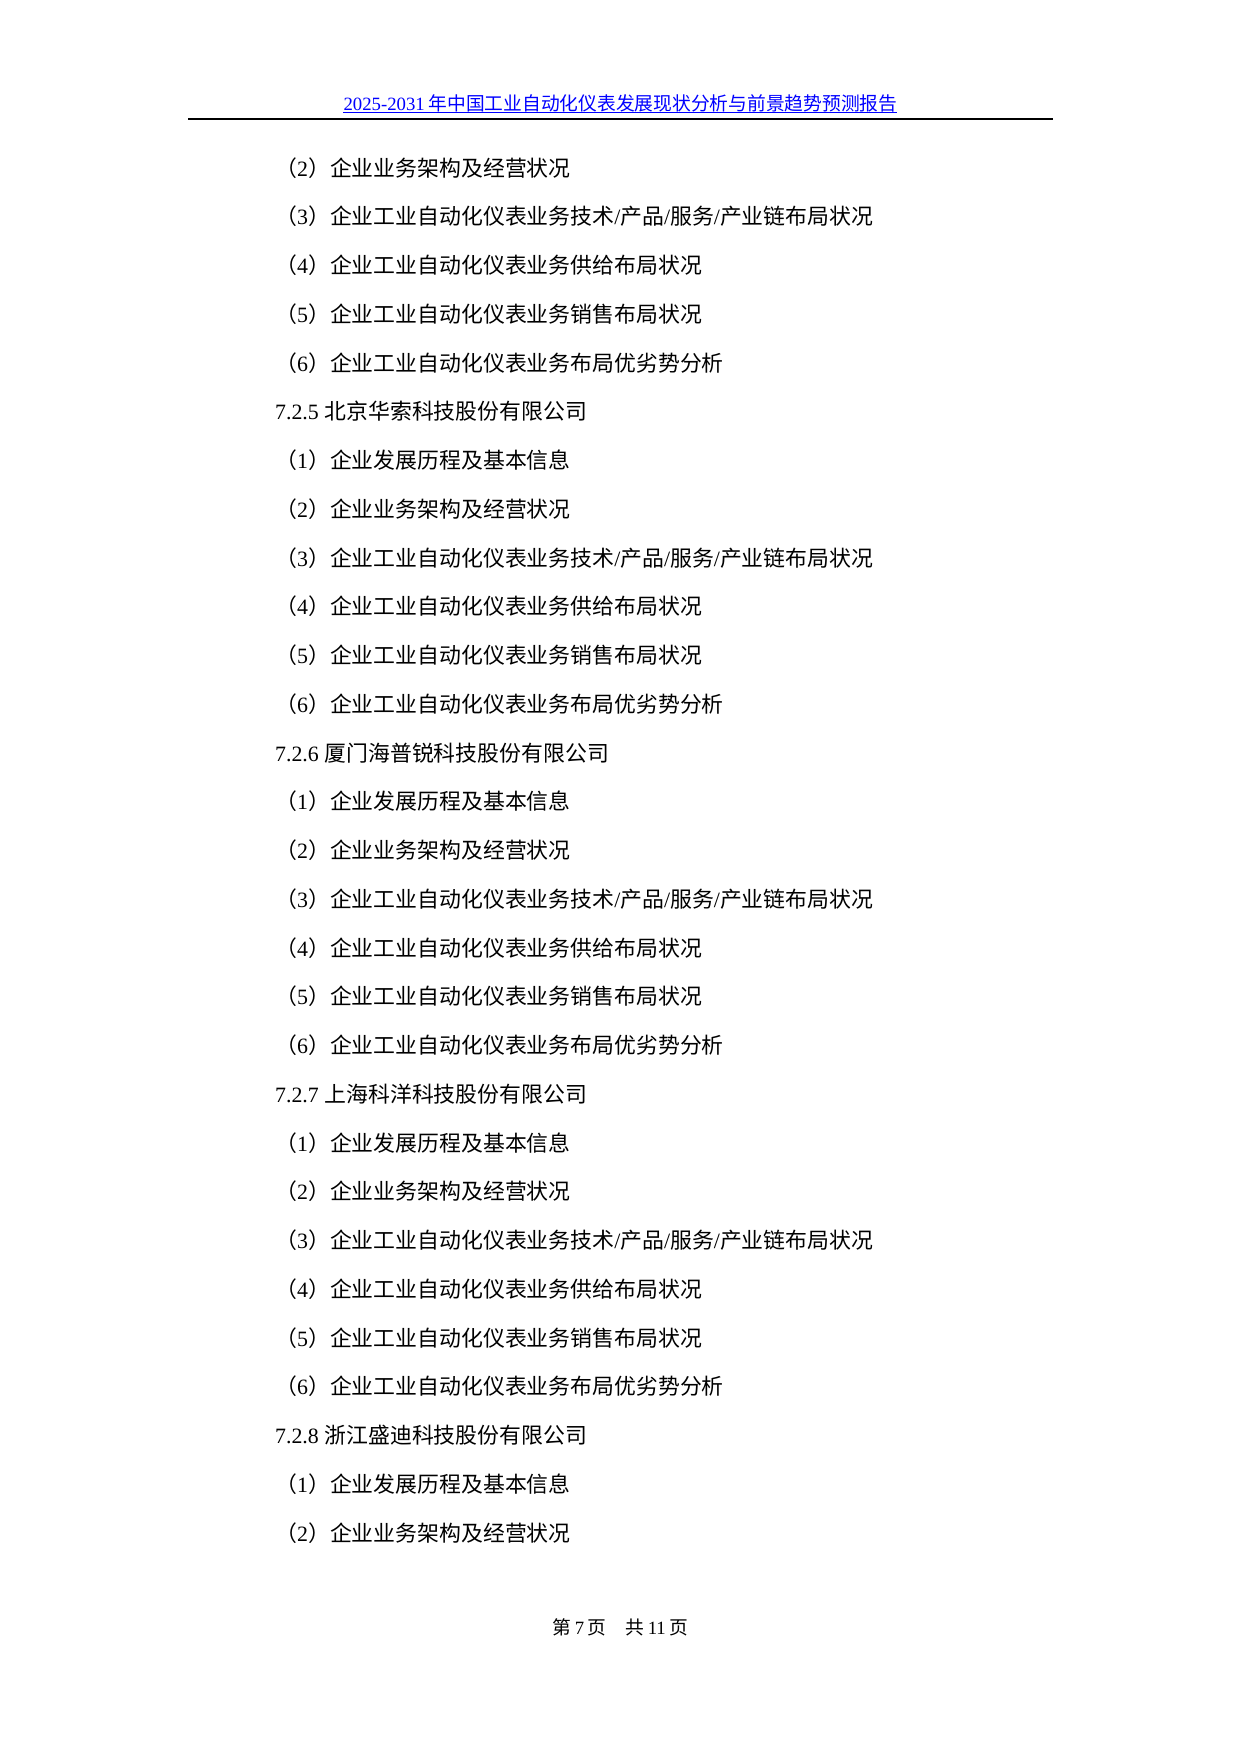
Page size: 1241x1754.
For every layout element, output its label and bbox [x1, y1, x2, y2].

text [187, 150, 1053, 1548]
